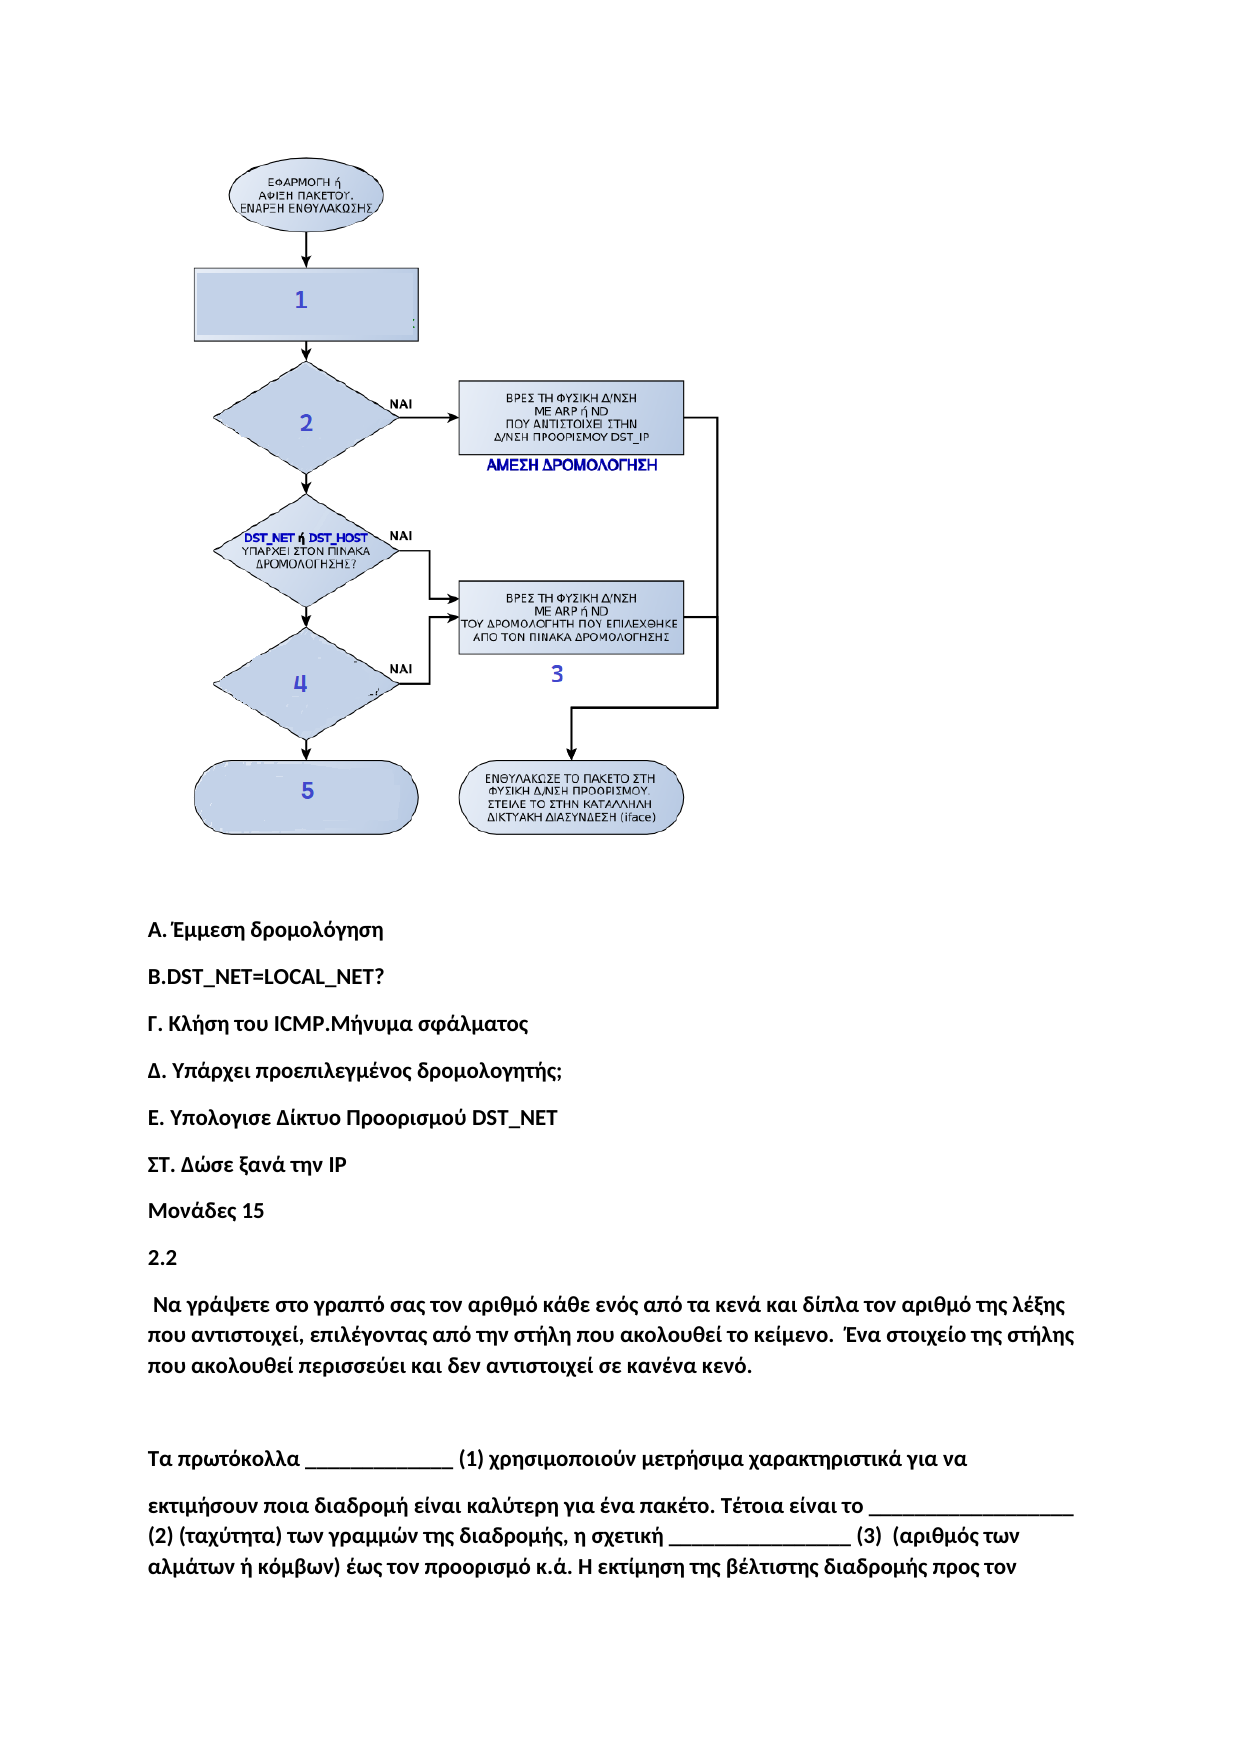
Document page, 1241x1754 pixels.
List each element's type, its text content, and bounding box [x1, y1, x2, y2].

text Α. Έμμεση δρομολόγηση [148, 915, 1092, 943]
text Δ. Υπάρχει προεπιλεγμένος δρομολογητής; [148, 1056, 1092, 1084]
text Μονάδες 15 [148, 1197, 1092, 1224]
text Να γράψετε στο γραπτό σας τον αριθμό κάθε ενός από τα κενά και δίπλα τον αριθμό της λέξης που αντιστοιχεί, επιλέγοντας από την στήλη που ακολουθεί το κείμενο. Ένα στοιχείο της στήλης που ακολουθεί περισσεύει και δεν αντιστοιχεί σε κανένα κενό. [148, 1290, 1092, 1379]
text Β.DST_NET=LOCAL_NET? [148, 962, 1092, 990]
text Ε. Υπολογισε Δίκτυο Προορισμού DST_NET [148, 1103, 1092, 1131]
text Τα πρωτόκολλα _____________ (1) χρησιμοποιούν μετρήσιμα χαρακτηριστικά για να [148, 1444, 1092, 1472]
text Γ. Κλήση του ICMP.Μήνυμα σφάλματος [148, 1009, 1092, 1037]
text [148, 1491, 1092, 1580]
picture [147, 147, 771, 850]
text 2.2 [148, 1243, 1092, 1271]
text ΣΤ. Δώσε ξανά την IP [148, 1150, 1092, 1178]
